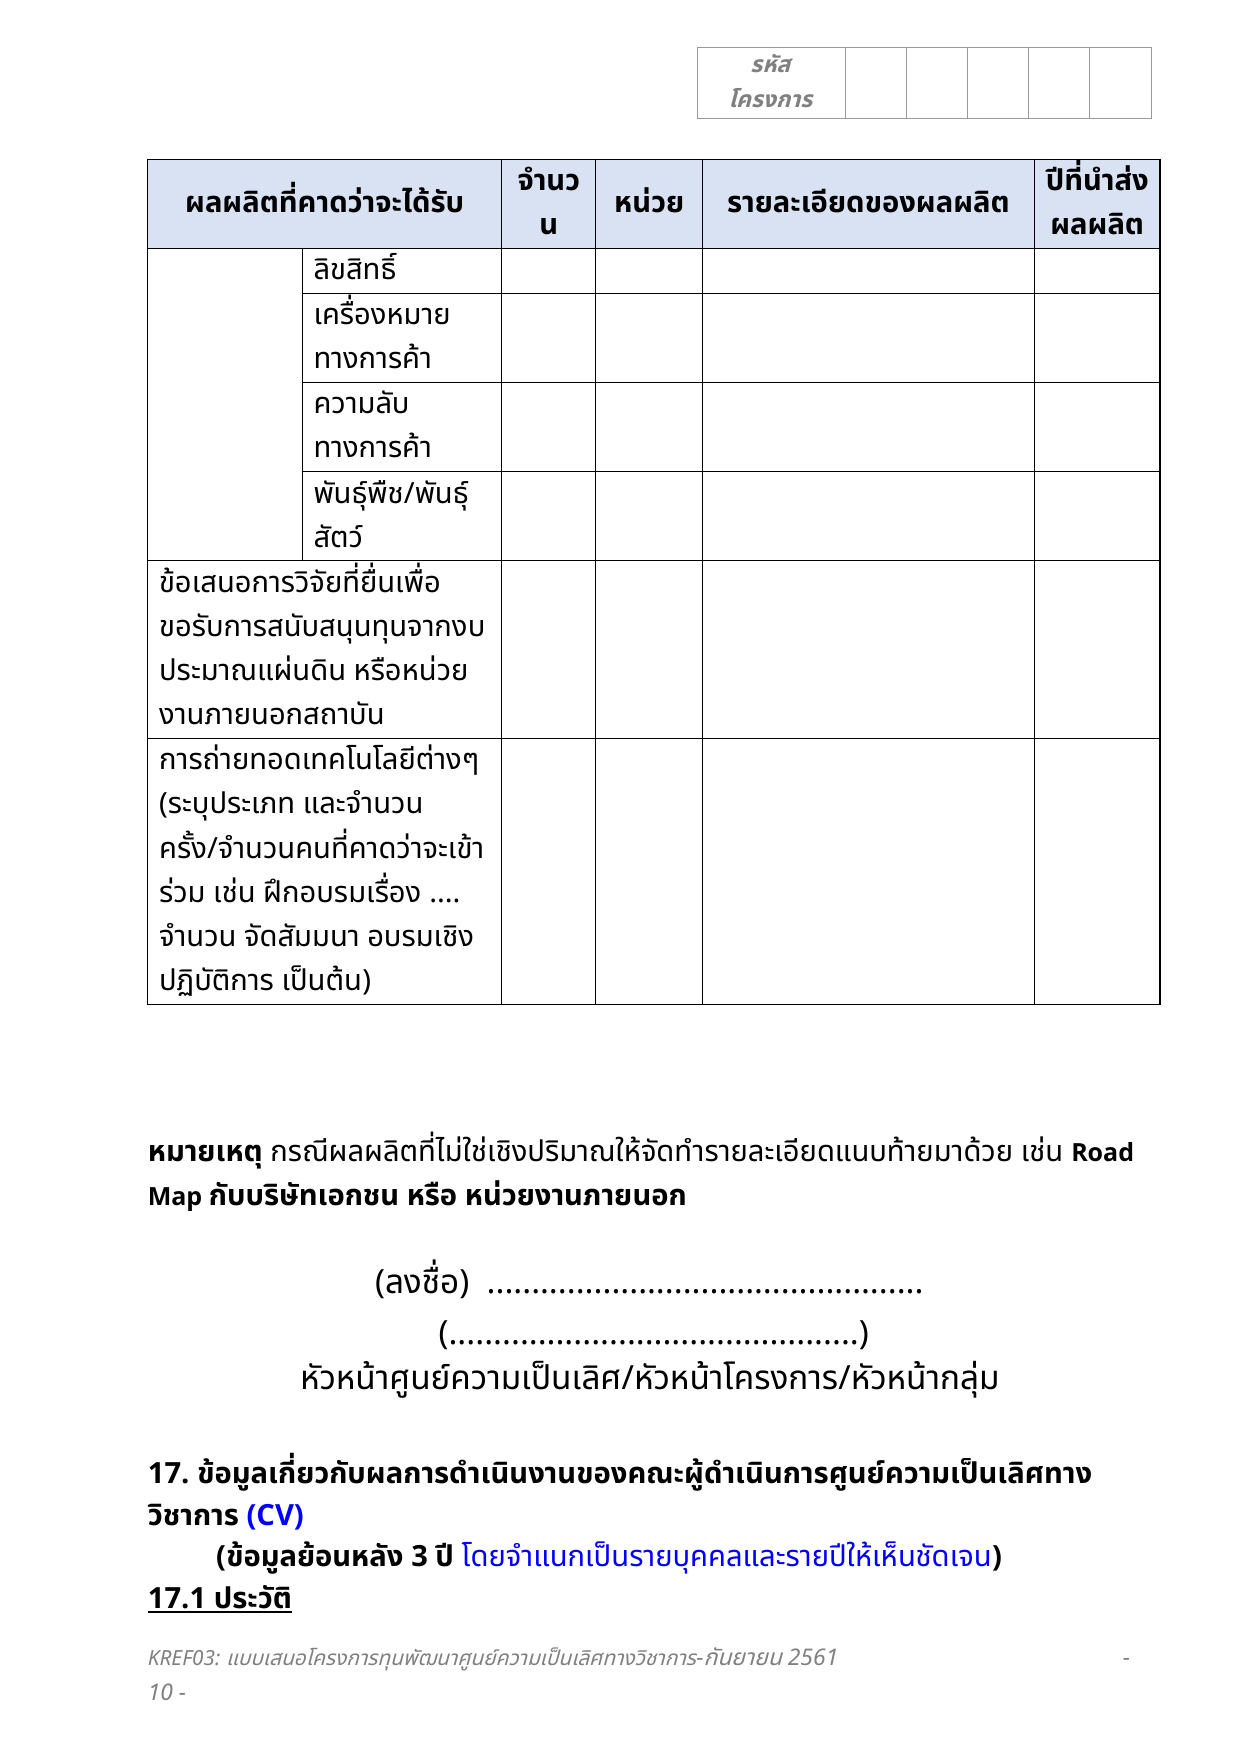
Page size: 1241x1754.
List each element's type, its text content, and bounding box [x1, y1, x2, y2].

table_header ปีที่นำส่งผลผลิต [1035, 160, 1159, 248]
table_cell [1035, 739, 1159, 1004]
table_cell [596, 739, 702, 1004]
table_cell [1035, 294, 1159, 382]
text 17.1 ประวัติ [148, 1575, 1152, 1617]
table_cell [703, 294, 1034, 382]
table_cell เครื่องหมายทางการค้า [303, 294, 501, 382]
text (..............................................) [148, 1308, 1152, 1354]
table_header ผลผลิตที่คาดว่าจะได้รับ [148, 160, 501, 248]
table_cell [1035, 383, 1159, 471]
text หมายเหตุ กรณีผลผลิตที่ไม่ใช่เชิงปริมาณให้จัดทำรายละเอียดแนบท้ายมาด้วย เช่น Road Map กับบริษัทเอกชน หรือ หน่วยงานภายนอก [148, 1130, 1152, 1218]
text หัวหน้าศูนย์ความเป็นเลิศ/หัวหน้าโครงการ/หัวหน้ากลุ่ม [148, 1354, 1152, 1404]
table_cell [502, 739, 595, 1004]
table_cell [502, 383, 595, 471]
table_cell [502, 249, 595, 293]
table_cell [502, 561, 595, 738]
table_cell ข้อเสนอการวิจัยที่ยื่นเพื่อขอรับการสนับสนุนทุนจากงบประมาณแผ่นดิน หรือหน่วยงานภายนอกสถาบัน [148, 561, 501, 738]
table_header หน่วย [596, 160, 702, 248]
table_cell [1035, 472, 1159, 560]
table_cell [703, 383, 1034, 471]
table_cell [1035, 561, 1159, 738]
table_cell [596, 294, 702, 382]
text 17. ข้อมูลเกี่ยวกับผลการดำเนินงานของคณะผู้ดำเนินการศูนย์ความเป็นเลิศทางวิชาการ (CV) [148, 1450, 1152, 1533]
table_cell [703, 561, 1034, 738]
table_cell [596, 561, 702, 738]
table_cell [502, 294, 595, 382]
table_header จำนวน [502, 160, 595, 248]
table_cell [703, 739, 1034, 1004]
table_cell [703, 472, 1034, 560]
table_header รายละเอียดของผลผลิต [703, 160, 1034, 248]
table_cell [596, 249, 702, 293]
table_cell [703, 249, 1034, 293]
table_cell ลิขสิทธิ์ [303, 249, 501, 293]
table_cell [596, 383, 702, 471]
table_cell พันธุ์พืช/พันธุ์สัตว์ [303, 472, 501, 560]
table_cell ความลับทางการค้า [303, 383, 501, 471]
table_cell การถ่ายทอดเทคโนโลยีต่างๆ (ระบุประเภท และจำนวนครั้ง/จำนวนคนที่คาดว่าจะเข้าร่วม เช่น ฝึกอบรมเรื่อง .... จำนวน จัดสัมมนา อบรมเชิงปฏิบัติการ เป็นต้น) [148, 739, 501, 1004]
text (ลงชื่อ) ................................................. [148, 1258, 1152, 1308]
table_cell [596, 472, 702, 560]
table_cell [1035, 249, 1159, 293]
table_cell [502, 472, 595, 560]
text (ข้อมูลย้อนหลัง 3 ปี โดยจำแนกเป็นรายบุคคลและรายปีให้เห็นชัดเจน) [148, 1533, 1152, 1575]
